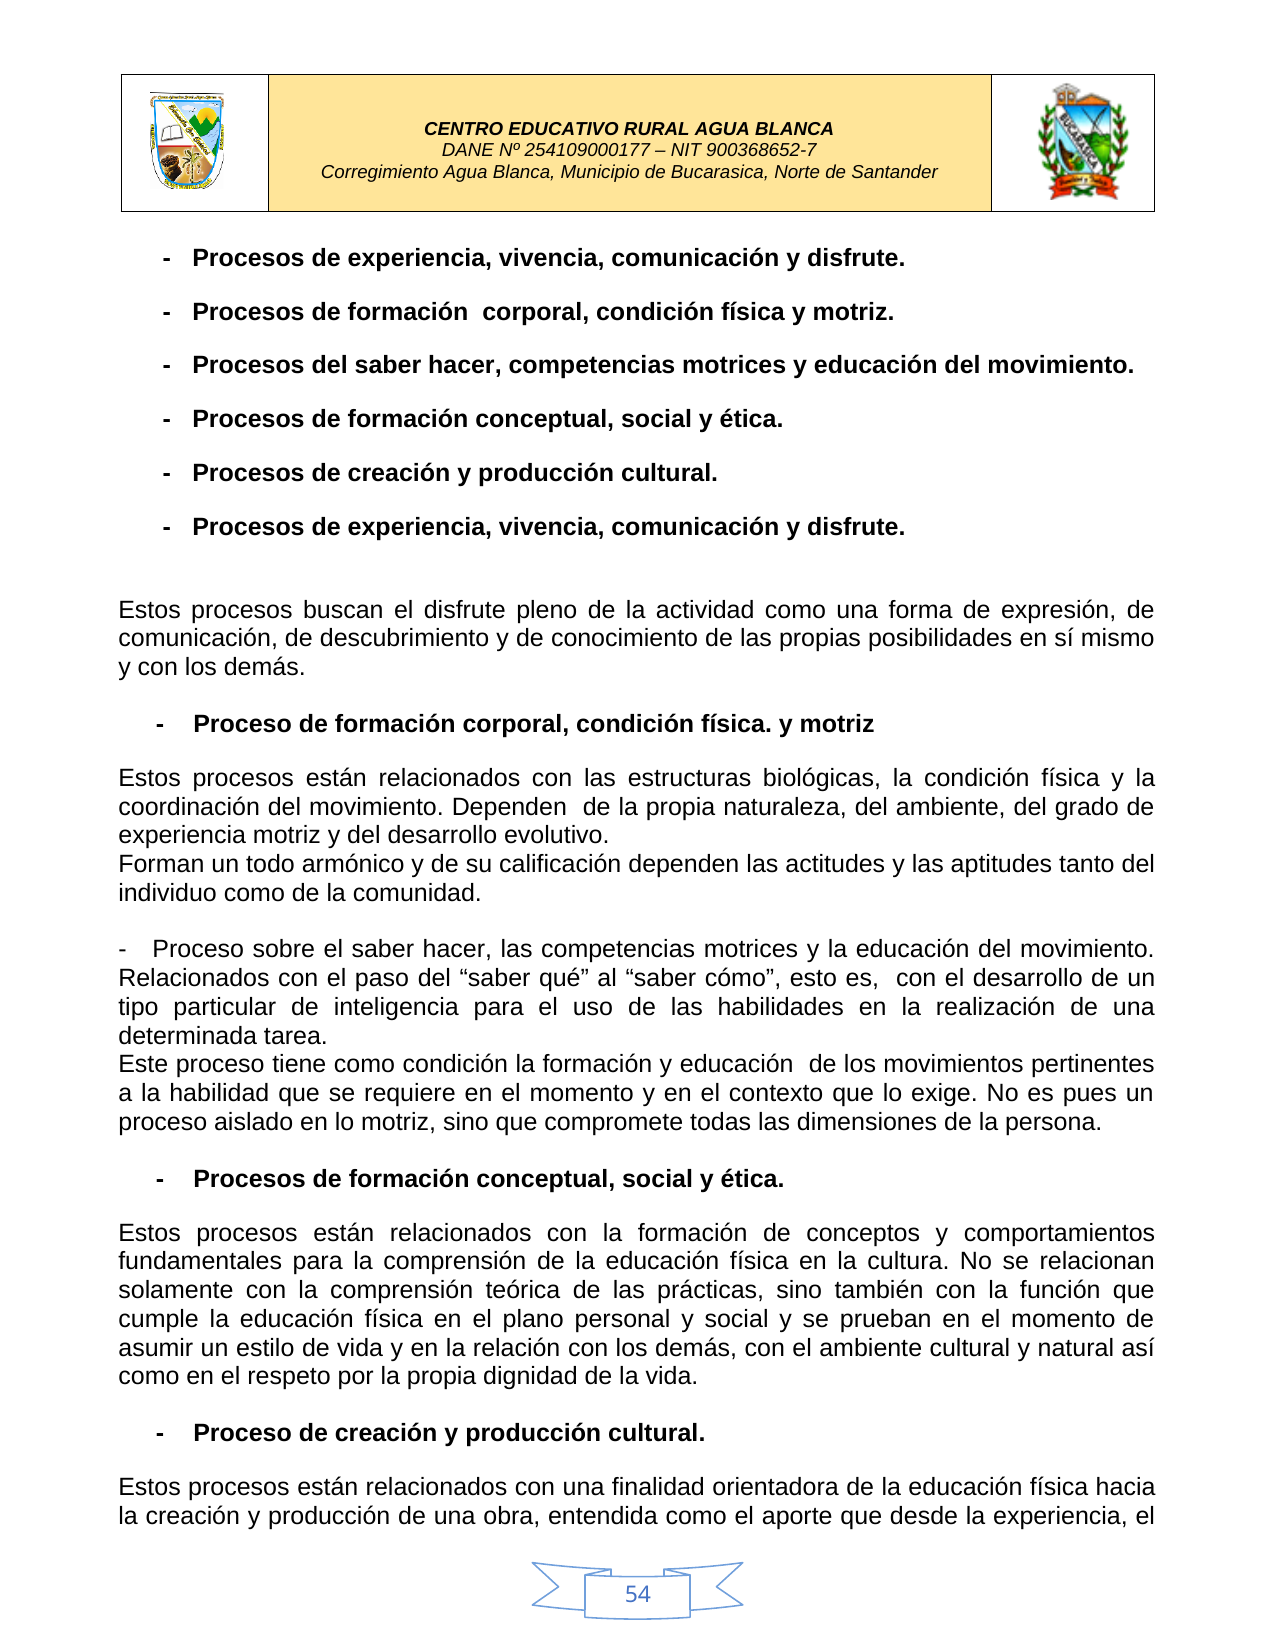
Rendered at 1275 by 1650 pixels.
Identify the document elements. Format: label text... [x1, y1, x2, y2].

text Estos procesos están relacionados con la formación de conceptos y comportamientos fundamentales para la comprensión de la educación física en la cultura. No se relacionan solamente con la comprensión teórica de las prácticas, sino también con la función que cumple la educación física en el plano personal y social y se prueban en el momento de asumir un estilo de vida y en la relación con los demás, con el ambiente cultural y natural así como en el respeto por la propia dignidad de la vida. [118, 1218, 1157, 1390]
list Proceso de creación y producción cultural. [156, 1418, 1157, 1447]
text Estos procesos buscan el disfrute pleno de la actividad como una forma de expresión, de comunicación, de descubrimiento y de conocimiento de las propias posibilidades en sí mismo y con los demás. [118, 594, 1157, 681]
text Forman un todo armónico y de su calificación dependen las actitudes y las aptitudes tanto del individuo como de la comunidad. [118, 849, 1157, 906]
list Procesos de creación y producción cultural. [162, 458, 1157, 487]
text Estos procesos están relacionados con las estructuras biológicas, la condición física y la coordinación del movimiento. Dependen de la propia naturaleza, del ambiente, del grado de experiencia motriz y del desarrollo evolutivo. [118, 763, 1157, 849]
list Procesos del saber hacer, competencias motrices y educación del movimiento. [162, 350, 1157, 379]
text Este proceso tiene como condición la formación y educación de los movimientos pertinentes a la habilidad que se requiere en el momento y en el contexto que lo exige. No es pues un proceso aislado en lo motriz, sino que compromete todas las dimensiones de la persona. [118, 1049, 1157, 1136]
text - Proceso sobre el saber hacer, las competencias motrices y la educación del movimiento. Relacionados con el paso del “saber qué” al “saber cómo”, esto es, con el desarrollo de un tipo particular de inteligencia para el uso de las habilidades en la realización de una determinada tarea. [118, 934, 1157, 1049]
list Proceso de formación corporal, condición física. y motriz [156, 709, 1157, 738]
list Procesos de experiencia, vivencia, comunicación y disfrute. [162, 243, 1157, 271]
list Procesos de formación conceptual, social y ética. [156, 1164, 1157, 1192]
picture [148, 92, 223, 187]
list Procesos de formación corporal, condición física y motriz. [162, 297, 1157, 325]
list Procesos de experiencia, vivencia, comunicación y disfrute. [162, 512, 1157, 541]
list Procesos de formación conceptual, social y ética. [162, 404, 1157, 433]
